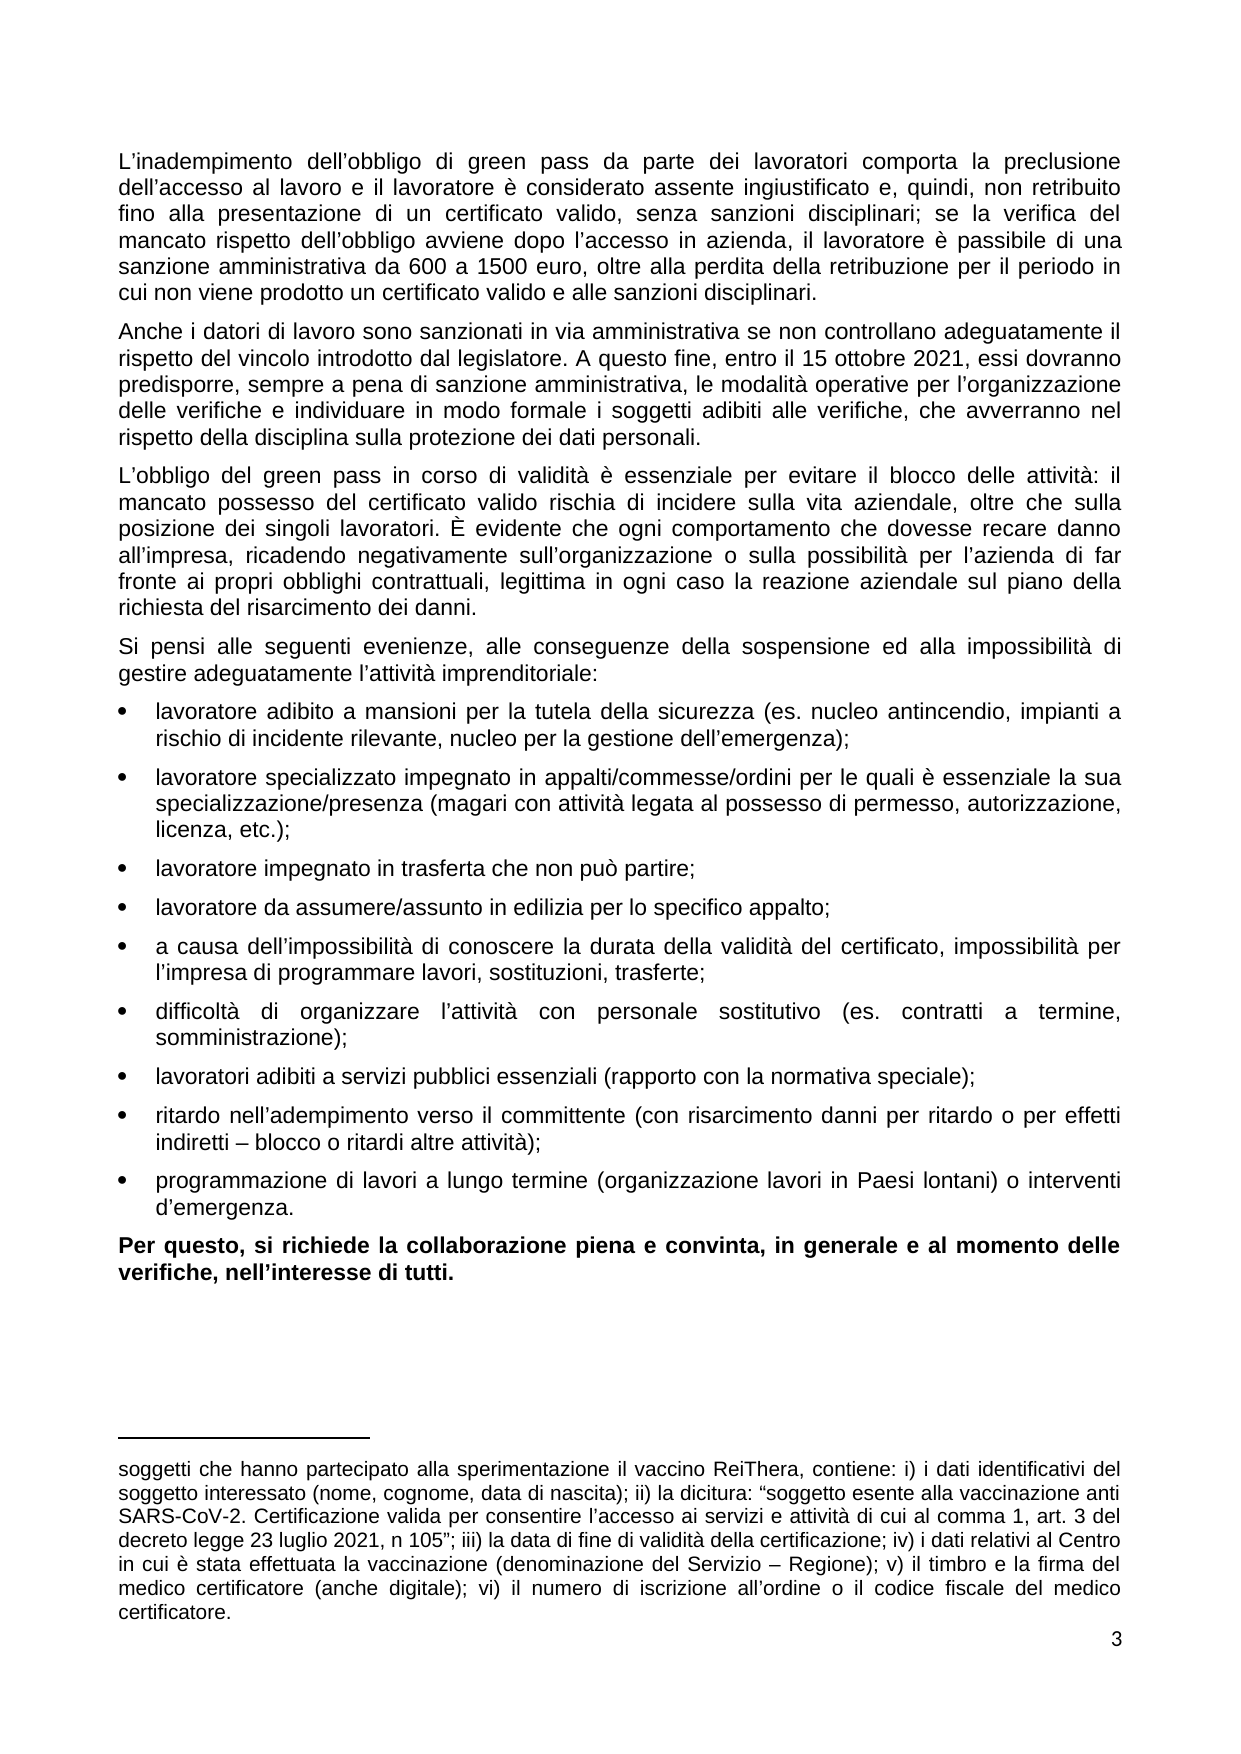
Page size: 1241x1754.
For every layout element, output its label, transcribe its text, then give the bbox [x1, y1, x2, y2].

list lavoratore da assumere/assunto in edilizia per lo specifico appalto; [118, 894, 1122, 920]
list difficoltà di organizzare l’attività con personale sostitutivo (es. contratti a termine, somministrazione); [118, 998, 1122, 1051]
text L’inadempimento dell’obbligo di green pass da parte dei lavoratori comporta la preclusione dell’accesso al lavoro e il lavoratore è considerato assente ingiustificato e, quindi, non retribuito fino alla presentazione di un certificato valido, senza sanzioni disciplinari; se la verifica del mancato rispetto dell’obbligo avviene dopo l’accesso in azienda, il lavoratore è passibile di una sanzione amministrativa da 600 a 1500 euro, oltre alla perdita della retribuzione per il periodo in cui non viene prodotto un certificato valido e alle sanzioni disciplinari. [118, 148, 1122, 306]
list lavoratori adibiti a servizi pubblici essenziali (rapporto con la normativa speciale); [118, 1063, 1122, 1089]
text Per questo, si richiede la collaborazione piena e convinta, in generale e al momento delle verifiche, nell’interesse di tutti. [118, 1232, 1122, 1285]
list lavoratore specializzato impegnato in appalti/commesse/ordini per le quali è essenziale la sua specializzazione/presenza (magari con attività legata al possesso di permesso, autorizzazione, licenza, etc.); [118, 763, 1122, 843]
list ritardo nell’adempimento verso il committente (con risarcimento danni per ritardo o per effetti indiretti – blocco o ritardi altre attività); [118, 1102, 1122, 1155]
list lavoratore adibito a mansioni per la tutela della sicurezza (es. nucleo antincendio, impianti a rischio di incidente rilevante, nucleo per la gestione dell’emergenza); [118, 698, 1122, 751]
text Si pensi alle seguenti evenienze, alle conseguenze della sospensione ed alla impossibilità di gestire adeguatamente l’attività imprenditoriale: [118, 633, 1122, 686]
text Anche i datori di lavoro sono sanzionati in via amministrativa se non controllano adeguatamente il rispetto del vincolo introdotto dal legislatore. A questo fine, entro il 15 ottobre 2021, essi dovranno predisporre, sempre a pena di sanzione amministrativa, le modalità operative per l’organizzazione delle verifiche e individuare in modo formale i soggetti adibiti alle verifiche, che avverranno nel rispetto della disciplina sulla protezione dei dati personali. [118, 318, 1122, 450]
list programmazione di lavori a lungo termine (organizzazione lavori in Paesi lontani) o interventi d’emergenza. [118, 1167, 1122, 1220]
text L’obbligo del green pass in corso di validità è essenziale per evitare il blocco delle attività: il mancato possesso del certificato valido rischia di incidere sulla vita aziendale, oltre che sulla posizione dei singoli lavoratori. È evidente che ogni comportamento che dovesse recare danno all’impresa, ricadendo negativamente sull’organizzazione o sulla possibilità per l’azienda di far fronte ai propri obblighi contrattuali, legittima in ogni caso la reazione aziendale sul piano della richiesta del risarcimento dei danni. [118, 462, 1122, 621]
list lavoratore impegnato in trasferta che non può partire; [118, 855, 1122, 881]
list a causa dell’impossibilità di conoscere la durata della validità del certificato, impossibilità per l’impresa di programmare lavori, sostituzioni, trasferte; [118, 933, 1122, 986]
